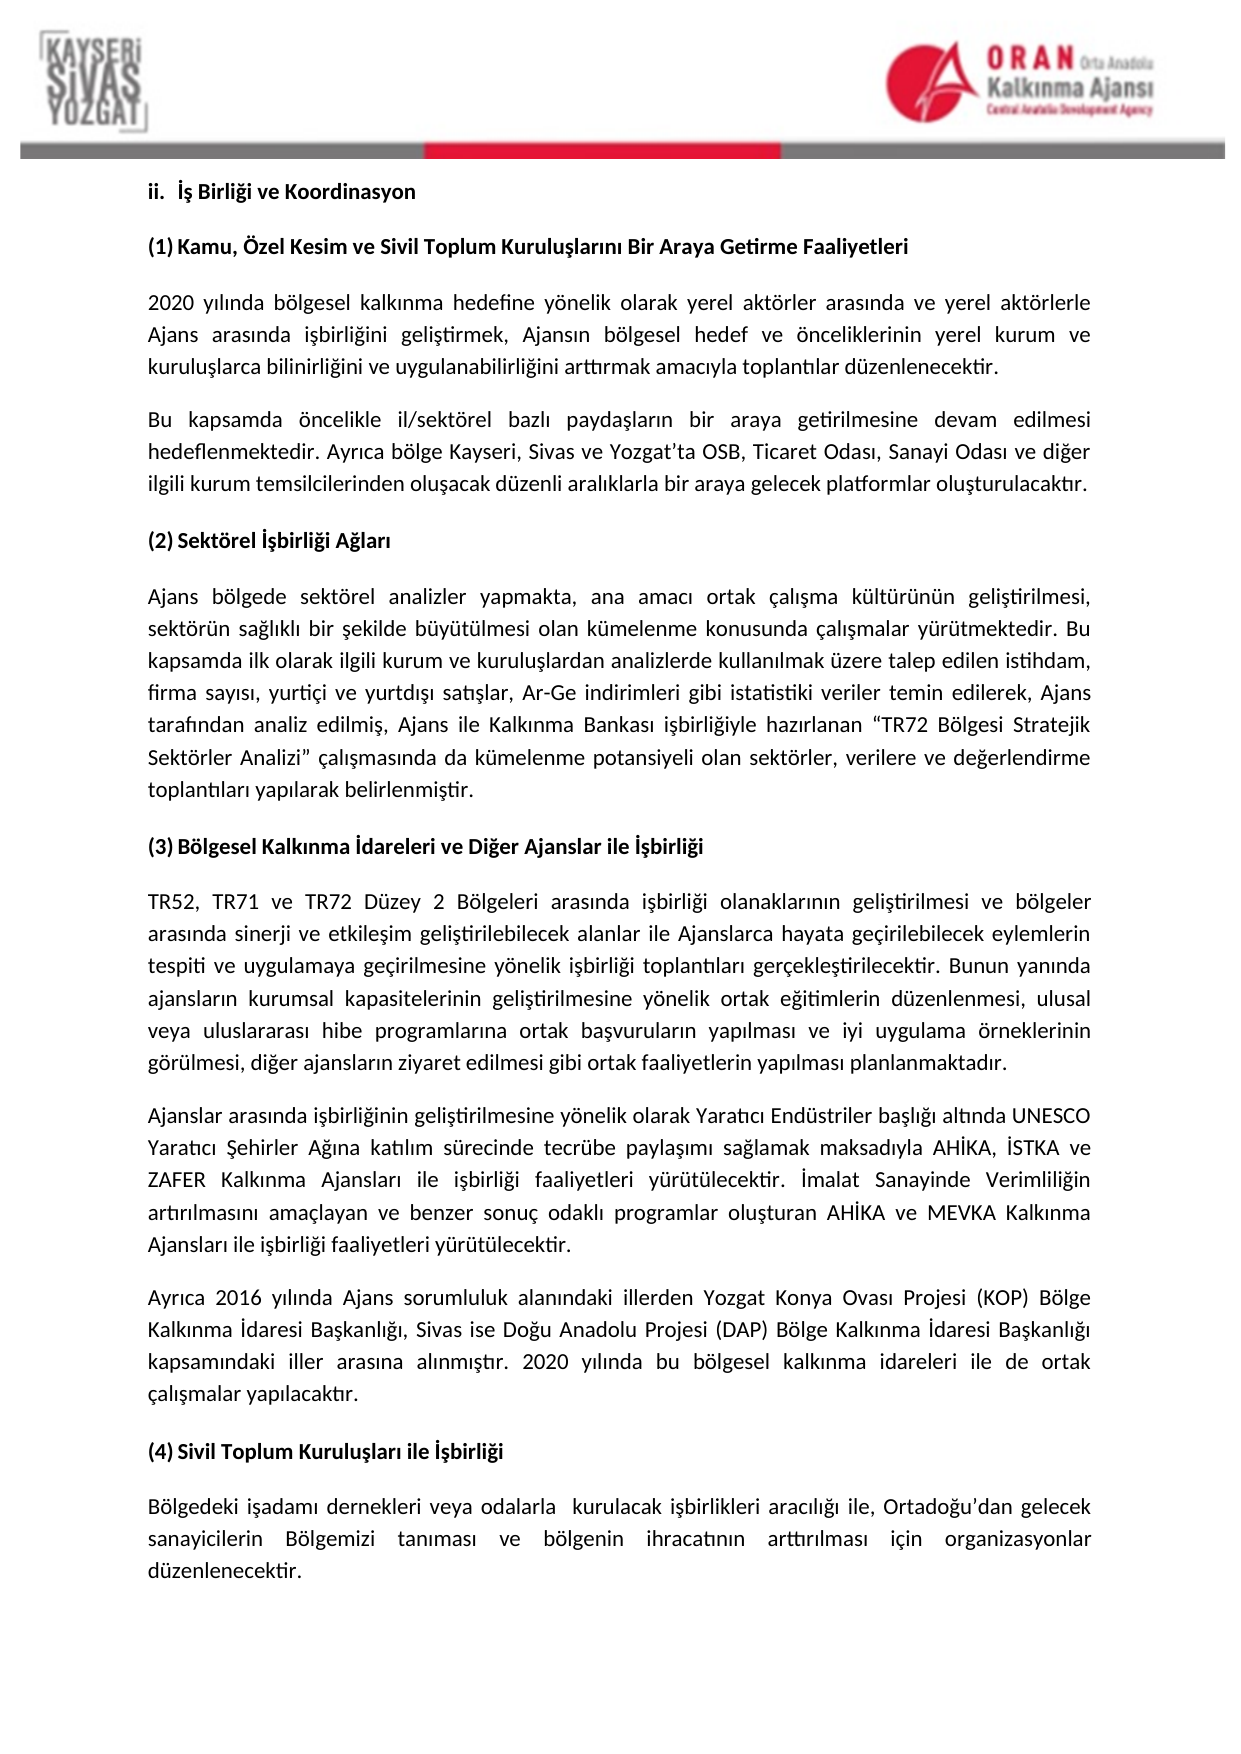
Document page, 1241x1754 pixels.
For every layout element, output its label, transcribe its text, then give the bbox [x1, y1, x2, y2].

picture [20, 6, 1226, 159]
list Sivil Toplum Kuruluşları ile İşbirliği [148, 1437, 1093, 1465]
list Bölgesel Kalkınma İdareleri ve Diğer Ajanslar ile İşbirliği [148, 832, 1093, 860]
text Ajanslar arasında işbirliğinin geliştirilmesine yönelik olarak Yaratıcı Endüstriler başlığı altında UNESCO Yaratıcı Şehirler Ağına katılım sürecinde tecrübe paylaşımı sağlamak maksadıyla AHİKA, İSTKA ve ZAFER Kalkınma Ajansları ile işbirliği faaliyetleri yürütülecektir. İmalat Sanayinde Verimliliğin artırılmasını amaçlayan ve benzer sonuç odaklı programlar oluşturan AHİKA ve MEVKA Kalkınma Ajansları ile işbirliği faaliyetleri yürütülecektir. [148, 1101, 1093, 1258]
list Sektörel İşbirliği Ağları [148, 527, 1093, 554]
text Ajans bölgede sektörel analizler yapmakta, ana amacı ortak çalışma kültürünün geliştirilmesi, sektörün sağlıklı bir şekilde büyütülmesi olan kümelenme konusunda çalışmalar yürütmektedir. Bu kapsamda ilk olarak ilgili kurum ve kuruluşlardan analizlerde kullanılmak üzere talep edilen istihdam, firma sayısı, yurtiçi ve yurtdışı satışlar, Ar-Ge indirimleri gibi istatistiki veriler temin edilerek, Ajans tarafından analiz edilmiş, Ajans ile Kalkınma Bankası işbirliğiyle hazırlanan “TR72 Bölgesi Stratejik Sektörler Analizi” çalışmasında da kümelenme potansiyeli olan sektörler, verilere ve değerlendirme toplantıları yapılarak belirlenmiştir. [148, 582, 1093, 803]
text TR52, TR71 ve TR72 Düzey 2 Bölgeleri arasında işbirliği olanaklarının geliştirilmesi ve bölgeler arasında sinerji ve etkileşim geliştirilebilecek alanlar ile Ajanslarca hayata geçirilebilecek eylemlerin tespiti ve uygulamaya geçirilmesine yönelik işbirliği toplantıları gerçekleştirilecektir. Bunun yanında ajansların kurumsal kapasitelerinin geliştirilmesine yönelik ortak eğitimlerin düzenlenmesi, ulusal veya uluslararası hibe programlarına ortak başvuruların yapılması ve iyi uygulama örneklerinin görülmesi, diğer ajansların ziyaret edilmesi gibi ortak faaliyetlerin yapılması planlanmaktadır. [148, 887, 1093, 1076]
text Ayrıca 2016 yılında Ajans sorumluluk alanındaki illerden Yozgat Konya Ovası Projesi (KOP) Bölge Kalkınma İdaresi Başkanlığı, Sivas ise Doğu Anadolu Projesi (DAP) Bölge Kalkınma İdaresi Başkanlığı kapsamındaki iller arasına alınmıştır. 2020 yılında bu bölgesel kalkınma idareleri ile de ortak çalışmalar yapılacaktır. [148, 1283, 1093, 1408]
text 2020 yılında bölgesel kalkınma hedefine yönelik olarak yerel aktörler arasında ve yerel aktörlerle Ajans arasında işbirliğini geliştirmek, Ajansın bölgesel hedef ve önceliklerinin yerel kurum ve kuruluşlarca bilinirliğini ve uygulanabilirliğini arttırmak amacıyla toplantılar düzenlenecektir. [148, 288, 1093, 380]
list Kamu, Özel Kesim ve Sivil Toplum Kuruluşlarını Bir Araya Getirme Faaliyetleri [148, 232, 1093, 260]
text Bu kapsamda öncelikle il/sektörel bazlı paydaşların bir araya getirilmesine devam edilmesi hedeflenmektedir. Ayrıca bölge Kayseri, Sivas ve Yozgat’ta OSB, Ticaret Odası, Sanayi Odası ve diğer ilgili kurum temsilcilerinden oluşacak düzenli aralıklarla bir araya gelecek platformlar oluşturulacaktır. [148, 405, 1093, 497]
text Bölgedeki işadamı dernekleri veya odalarla kurulacak işbirlikleri aracılığı ile, Ortadoğu’dan gelecek sanayicilerin Bölgemizi tanıması ve bölgenin ihracatının arttırılması için organizasyonlar düzenlenecektir. [148, 1492, 1093, 1584]
list İş Birliği ve Koordinasyon [148, 177, 1093, 205]
